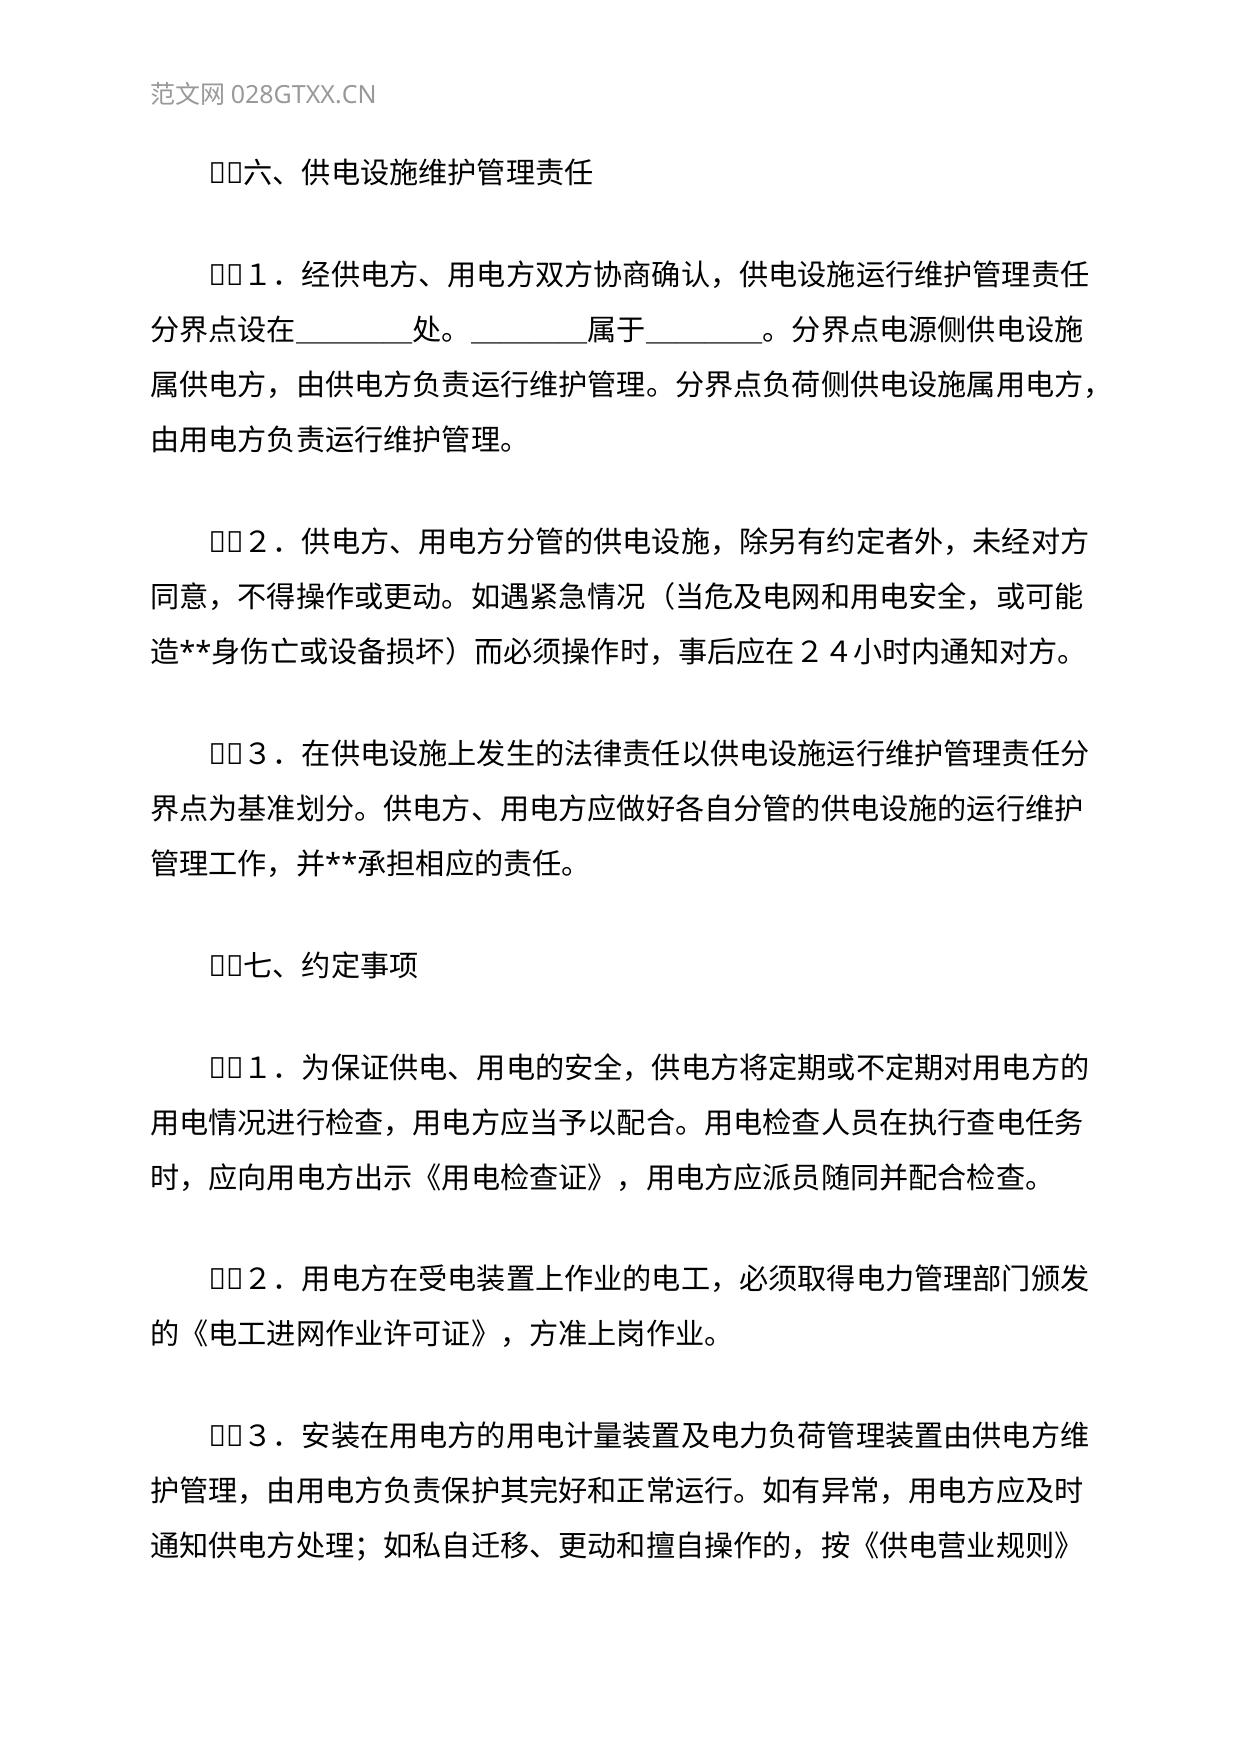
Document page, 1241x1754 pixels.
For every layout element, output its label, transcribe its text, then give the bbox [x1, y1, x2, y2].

text ２．供电方、用电方分管的供电设施，除另有约定者外，未经对方同意，不得操作或更动。如遇紧急情况（当危及电网和用电安全，或可能造**身伤亡或设备损坏）而必须操作时，事后应在２４小时内通知对方。 [150, 518, 1090, 671]
text ２．用电方在受电装置上作业的电工，必须取得电力管理部门颁发的《电工进网作业许可证》，方准上岗作业。 [150, 1256, 1090, 1353]
text １．经供电方、用电方双方协商确认，供电设施运行维护管理责任分界点设在＿＿＿＿处。＿＿＿＿属于＿＿＿＿。分界点电源侧供电设施属供电方，由供电方负责运行维护管理。分界点负荷侧供电设施属用电方，由用电方负责运行维护管理。 [150, 252, 1090, 459]
text 六、供电设施维护管理责任 [150, 150, 1090, 192]
text 七、约定事项 [150, 942, 1090, 985]
text １．为保证供电、用电的安全，供电方将定期或不定期对用电方的用电情况进行检查，用电方应当予以配合。用电检查人员在执行查电任务时，应向用电方出示《用电检查证》，用电方应派员随同并配合检查。 [150, 1044, 1090, 1196]
text ３．在供电设施上发生的法律责任以供电设施运行维护管理责任分界点为基准划分。供电方、用电方应做好各自分管的供电设施的运行维护管理工作，并**承担相应的责任。 [150, 730, 1090, 883]
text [150, 1413, 1090, 1565]
